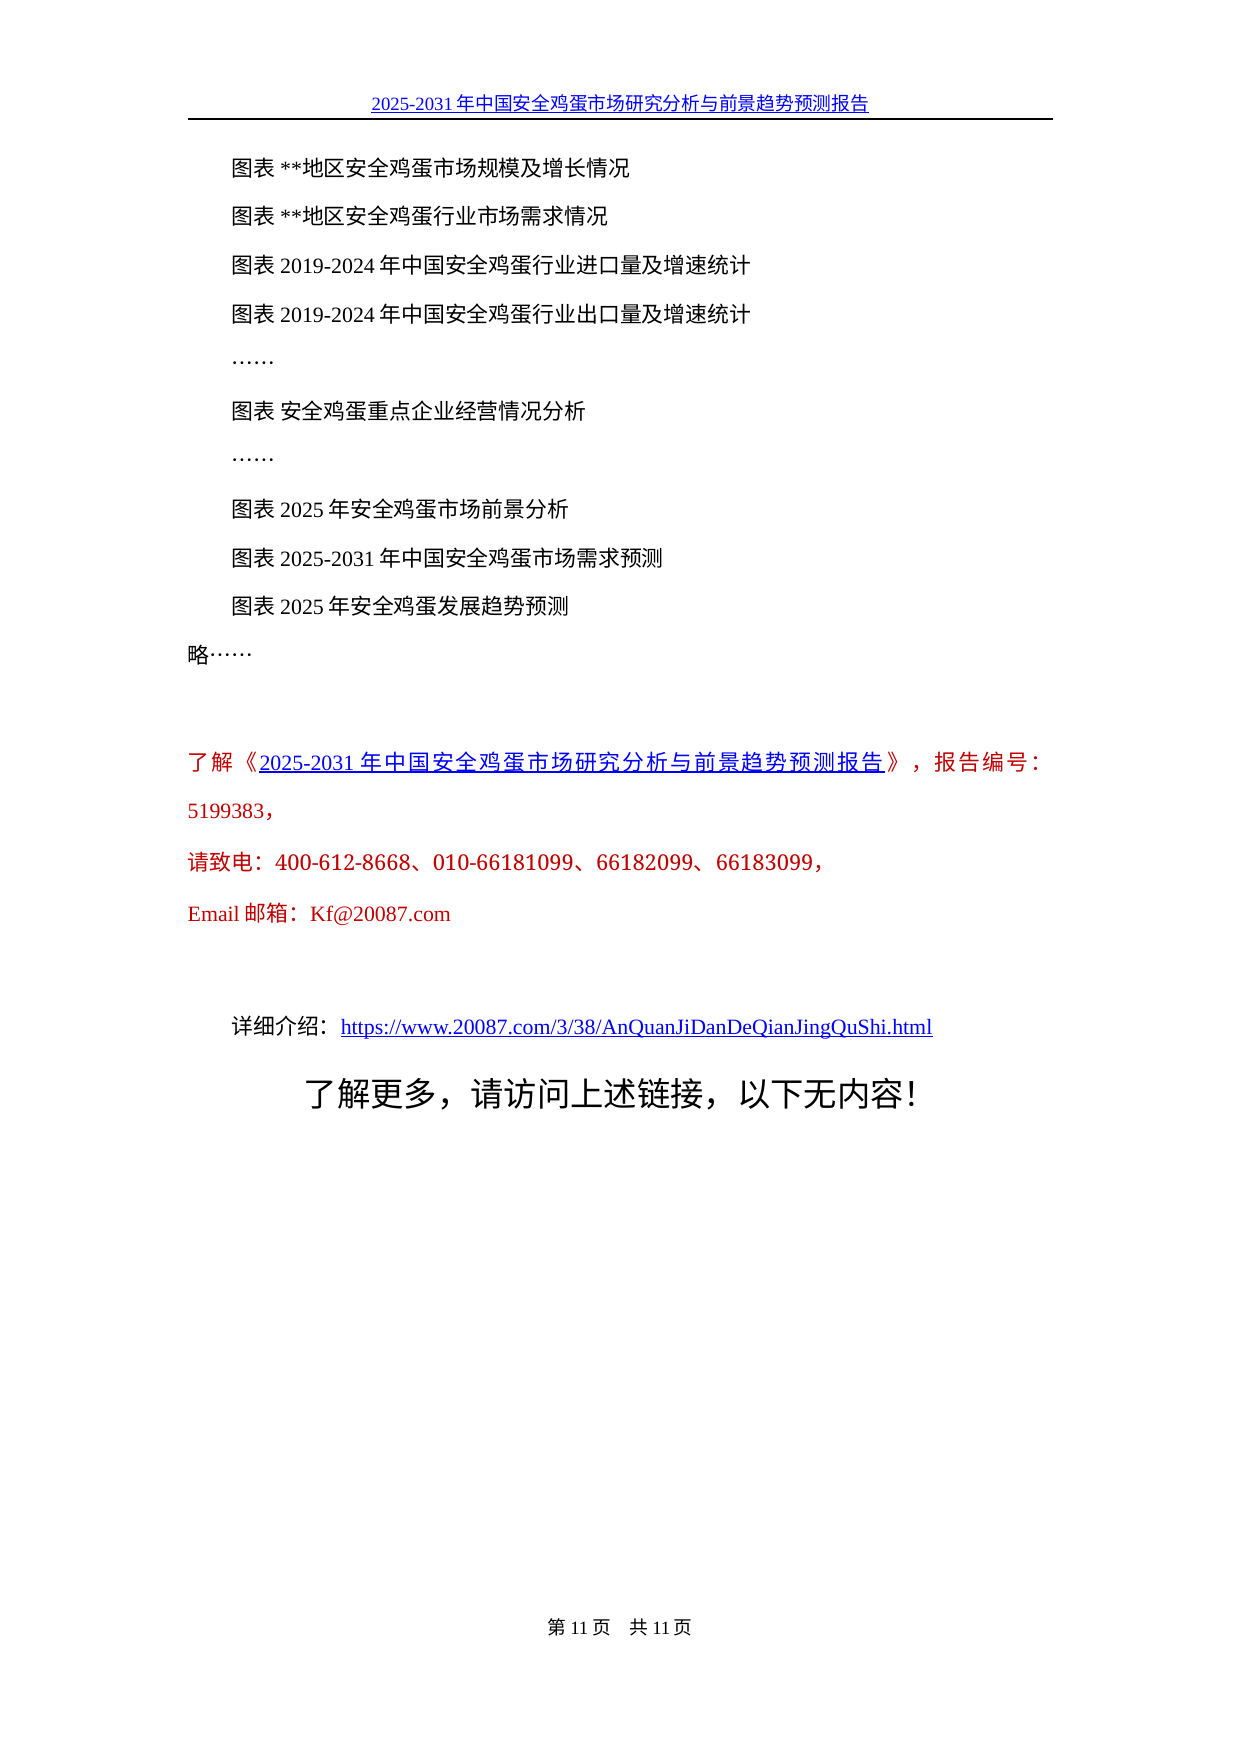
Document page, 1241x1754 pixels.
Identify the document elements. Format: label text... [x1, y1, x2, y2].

text 详细介绍：https://www.20087.com/3/38/AnQuanJiDanDeQianJingQuShi.html [187, 1009, 1053, 1041]
text Email邮箱：Kf@20087.com [187, 896, 1053, 928]
text 请致电：400-612-8668、010-66181099、66182099、66183099， [187, 844, 1053, 877]
title 了解更多，请访问上述链接，以下无内容！ [187, 1059, 1053, 1124]
text 了解《2025-2031年中国安全鸡蛋市场研究分析与前景趋势预测报告》，报告编号：5199383， [187, 744, 1053, 825]
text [187, 150, 1053, 670]
